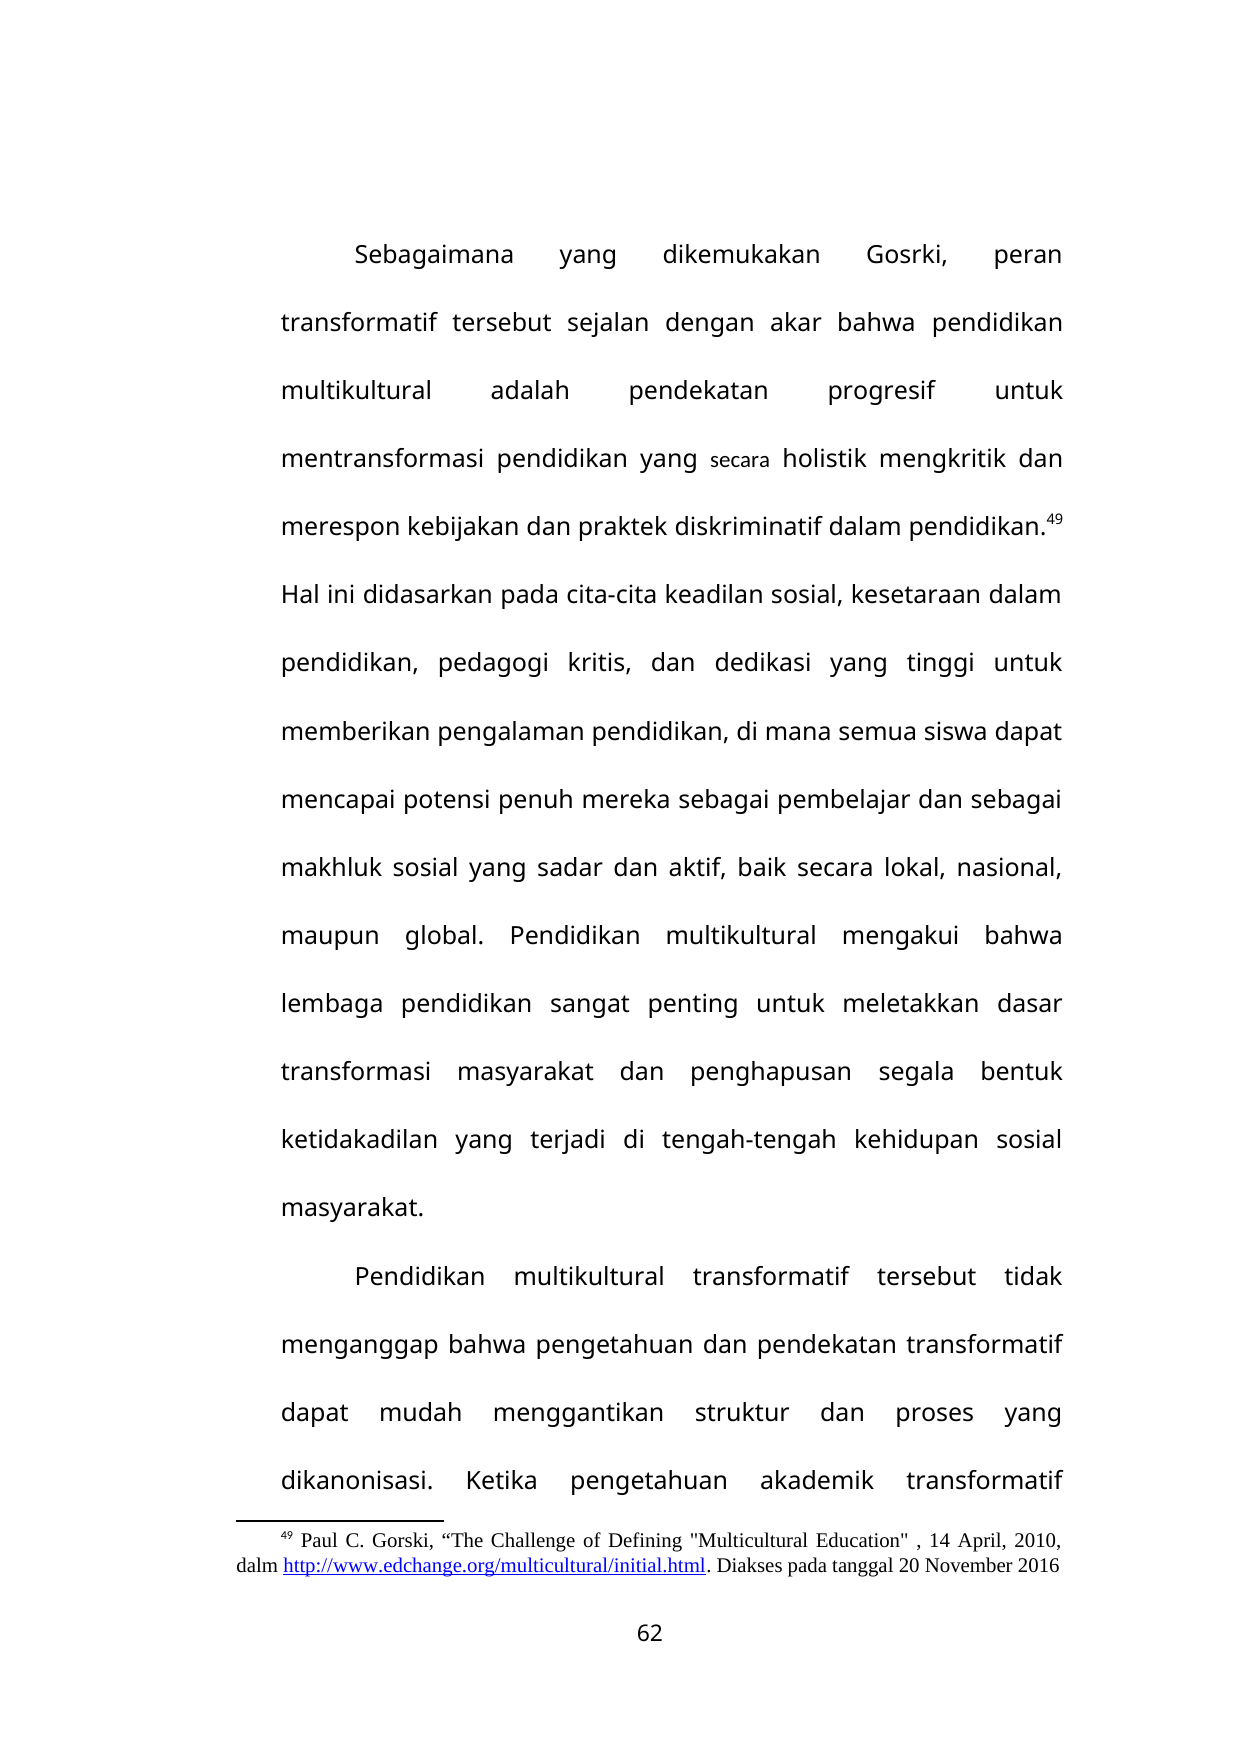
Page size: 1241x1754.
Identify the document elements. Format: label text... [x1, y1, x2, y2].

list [281, 1258, 1063, 1497]
list Sebagaimana yang dikemukakan Gosrki, peran transformatif tersebut sejalan dengan akar bahwa pendidikan multikultural adalah pendekatan progresif untuk mentransformasi pendidikan yang secara holistik mengkritik dan merespon kebijakan dan praktek diskriminatif dalam pendidikan. Hal ini didasarkan pada cita-cita keadilan sosial, kesetaraan dalam pendidikan, pedagogi kritis, dan dedikasi yang tinggi untuk memberikan pengalaman pendidikan, di mana semua siswa dapat mencapai potensi penuh mereka sebagai pembelajar dan sebagai makhluk sosial yang sadar dan aktif, baik secara lokal, nasional, maupun global. Pendidikan multikultural mengakui bahwa lembaga pendidikan sangat penting untuk meletakkan dasar transformasi masyarakat dan penghapusan segala bentuk ketidakadilan yang terjadi di tengah-tengah kehidupan sosial masyarakat. [281, 236, 1063, 1224]
